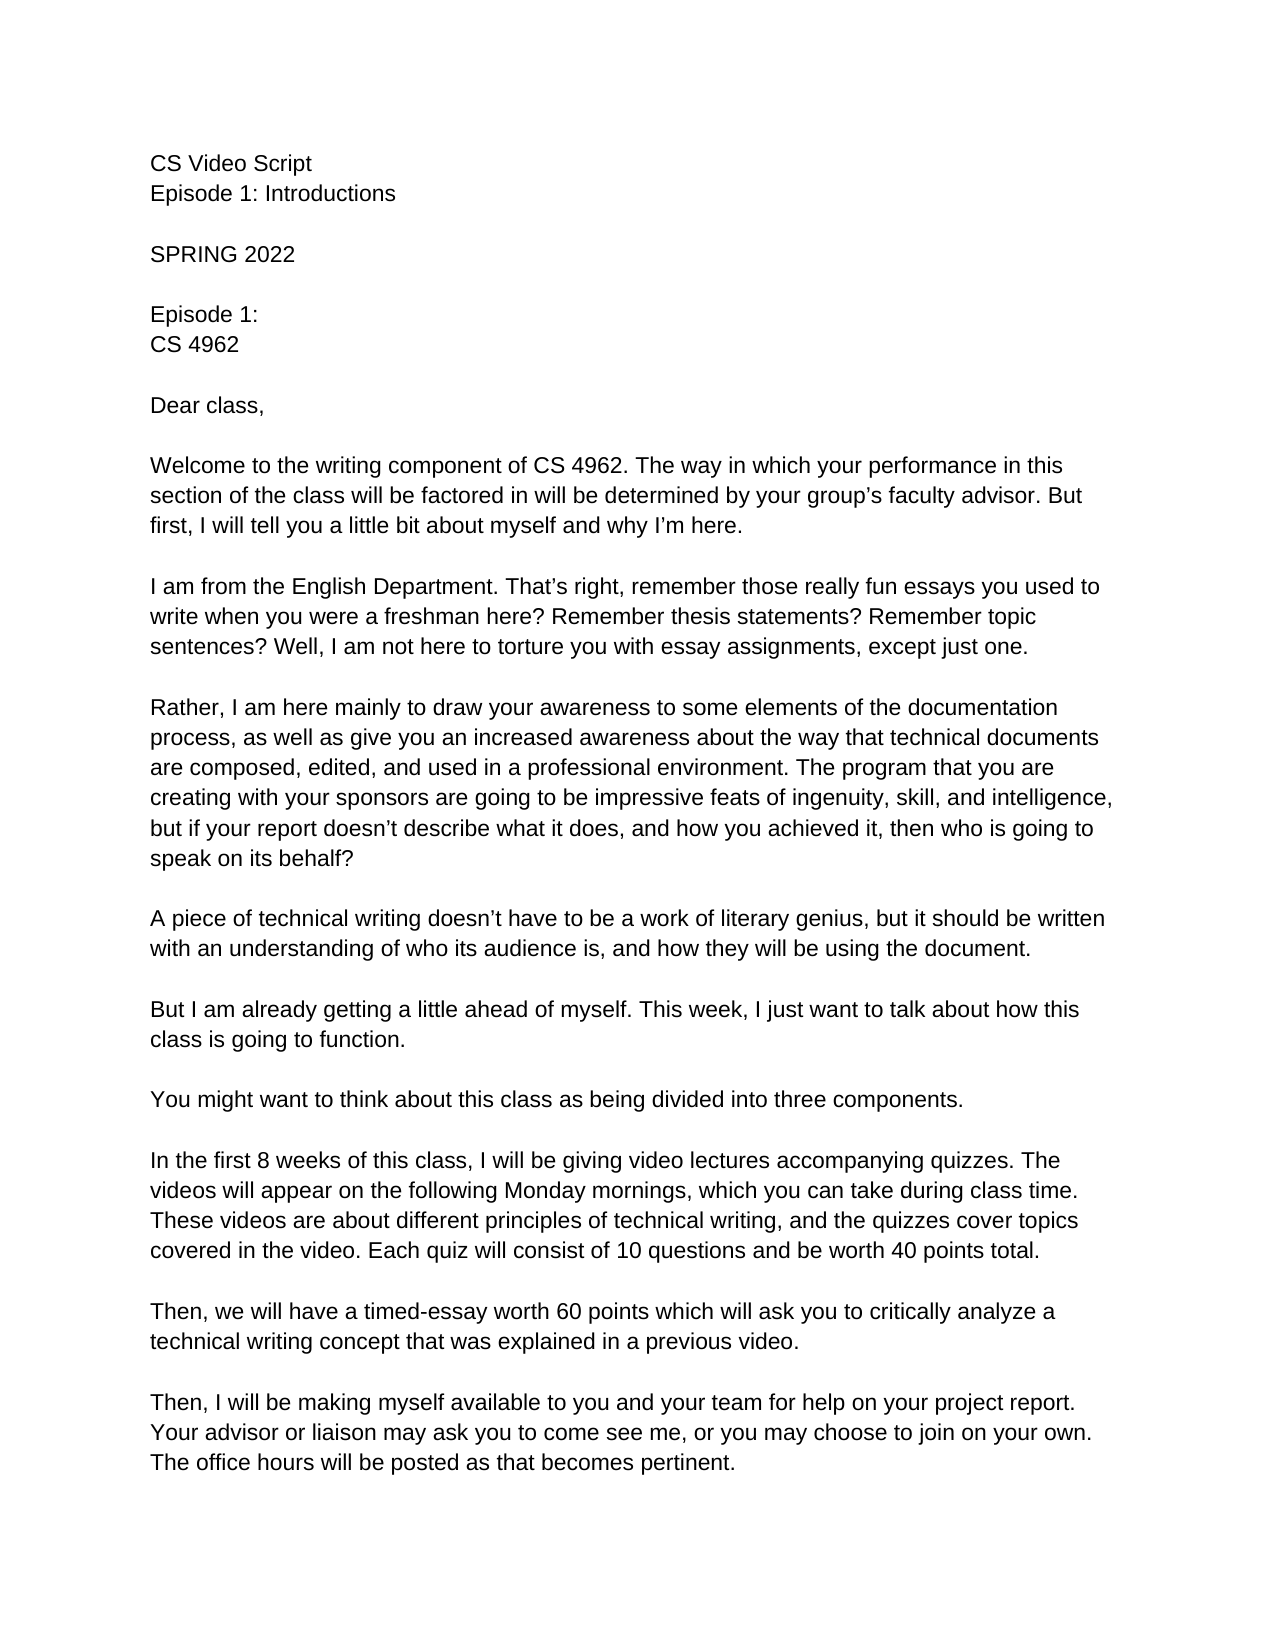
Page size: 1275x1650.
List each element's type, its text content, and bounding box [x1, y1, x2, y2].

text Episode 1: Introductions [150, 180, 1125, 207]
text Episode 1: [150, 301, 1125, 327]
text CS Video Script [150, 150, 1125, 176]
text But I am already getting a little ahead of myself. This week, I just want to talk about how this class is going to function. [150, 996, 1125, 1052]
text I am from the English Department. That’s right, remember those really fun essays you used to write when you were a freshman here? Remember thesis statements? Remember topic sentences? Well, I am not here to torture you with essay assignments, except just one. [150, 573, 1125, 660]
text You might want to think about this class as being divided into three components. In the first 8 weeks of this class, I will be giving video lectures accompanying quizzes. The videos will appear on the following Monday mornings, which you can take during class time. These videos are about different principles of technical writing, and the quizzes cover topics covered in the video. Each quiz will consist of 10 questions and be worth 40 points total. [150, 1086, 1125, 1264]
text Then, I will be making myself available to you and your team for help on your project report. Your advisor or liaison may ask you to come see me, or you may choose to join on your own. The office hours will be posted as that becomes pertinent. [150, 1388, 1125, 1475]
text SPRING 2022 [150, 241, 1125, 267]
text Rather, I am here mainly to draw your awareness to some elements of the documentation process, as well as give you an increased awareness about the way that technical documents are composed, edited, and used in a professional environment. The program that you are creating with your sponsors are going to be impressive feats of ingenuity, skill, and intelligence, but if your report doesn’t describe what it does, and how you achieved it, then who is going to speak on its behalf? [150, 694, 1125, 871]
text Then, we will have a timed-essay worth 60 points which will ask you to critically analyze a technical writing concept that was explained in a previous video. [150, 1298, 1125, 1354]
text A piece of technical writing doesn’t have to be a work of literary genius, but it should be written with an understanding of who its audience is, and how they will be using the document. [150, 905, 1125, 962]
text CS 4962 [150, 331, 1125, 358]
text Dear class, Welcome to the writing component of CS 4962. The way in which your performance in this section of the class will be factored in will be determined by your group’s faculty advisor. But first, I will tell you a little bit about myself and why I’m here. [150, 392, 1125, 539]
